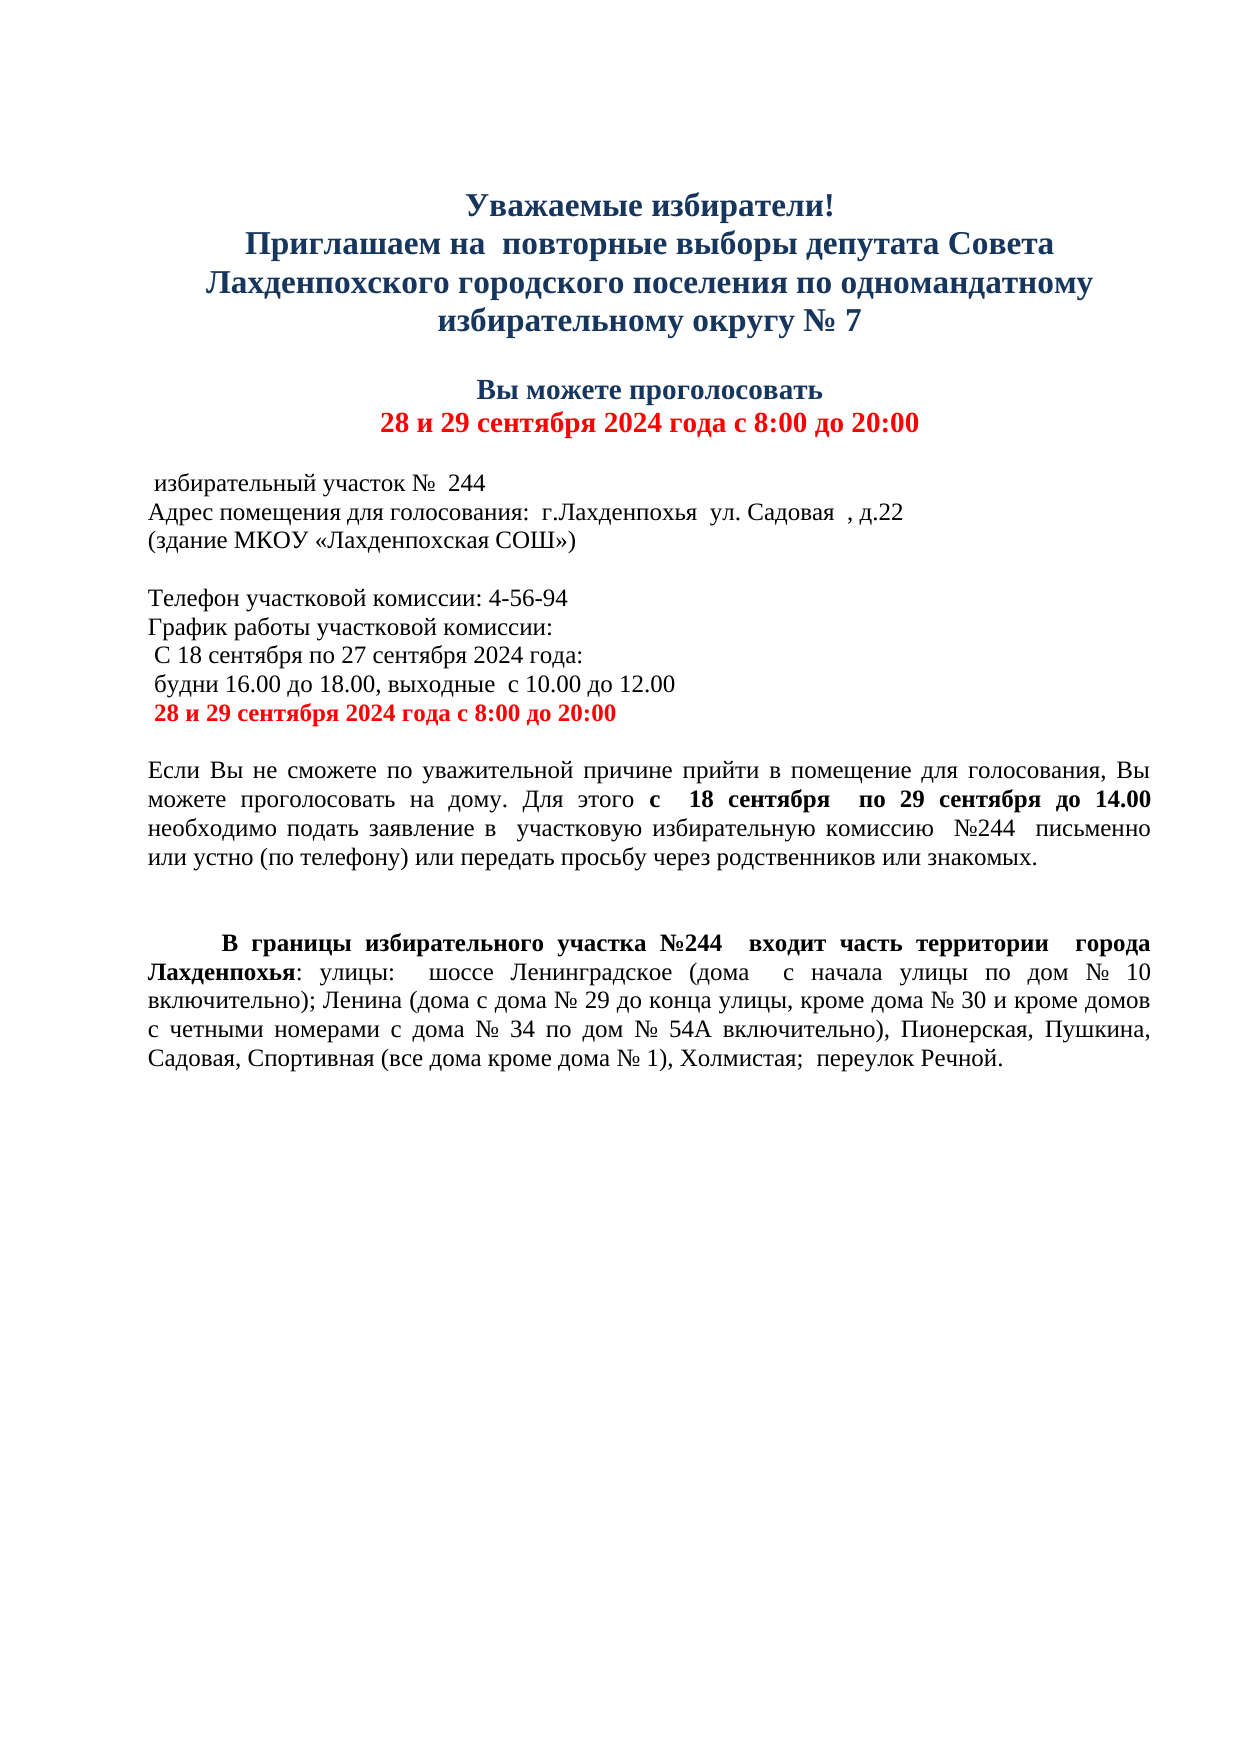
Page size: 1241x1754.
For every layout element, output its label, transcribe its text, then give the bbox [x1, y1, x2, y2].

text избирательный участок № 244 [148, 468, 1152, 497]
text Если Вы не сможете по уважительной причине прийти в помещение для голосования, Вы можете проголосовать на дому. Для этого с 18 сентября по 29 сентября до 14.00 необходимо подать заявление в участковую избирательную комиссию №244 письменно или устно (по телефону) или передать просьбу через родственников или знакомых. [148, 755, 1152, 870]
text Адрес помещения для голосования: г.Лахденпохья ул. Садовая , д.22 [148, 497, 1152, 525]
text Приглашаем на повторные выборы депутата Совета Лахденпохского городского поселения по одномандатному избирательному округу № 7 [148, 223, 1152, 338]
text 28 и 29 сентября 2024 года с 8:00 до 20:00 [148, 406, 1152, 439]
text График работы участковой комиссии: [148, 612, 1152, 640]
text Вы можете проголосовать [148, 372, 1152, 406]
text Телефон участковой комиссии: 4-56-94 [148, 583, 1152, 612]
text 28 и 29 сентября 2024 года с 8:00 до 20:00 [148, 698, 1152, 727]
text (здание МКОУ «Лахденпохская СОШ») [148, 525, 1152, 554]
text В границы избирательного участка №244 входит часть территории города Лахденпохья: улицы: шоссе Ленинградское (дома с начала улицы по дом № 10 включительно); Ленина (дома с дома № 29 до конца улицы, кроме дома № 30 и кроме домов с четными номерами с дома № 34 по дом № 54А включительно), Пионерская, Пушкина, Садовая, Спортивная (все дома кроме дома № 1), Холмистая; переулок Речной. [129, 928, 1152, 1072]
text С 18 сентября по 27 сентября 2024 года: [148, 640, 1152, 669]
text будни 16.00 до 18.00, выходные с 10.00 до 12.00 [148, 669, 1152, 698]
text Уважаемые избиратели! [148, 185, 1152, 223]
